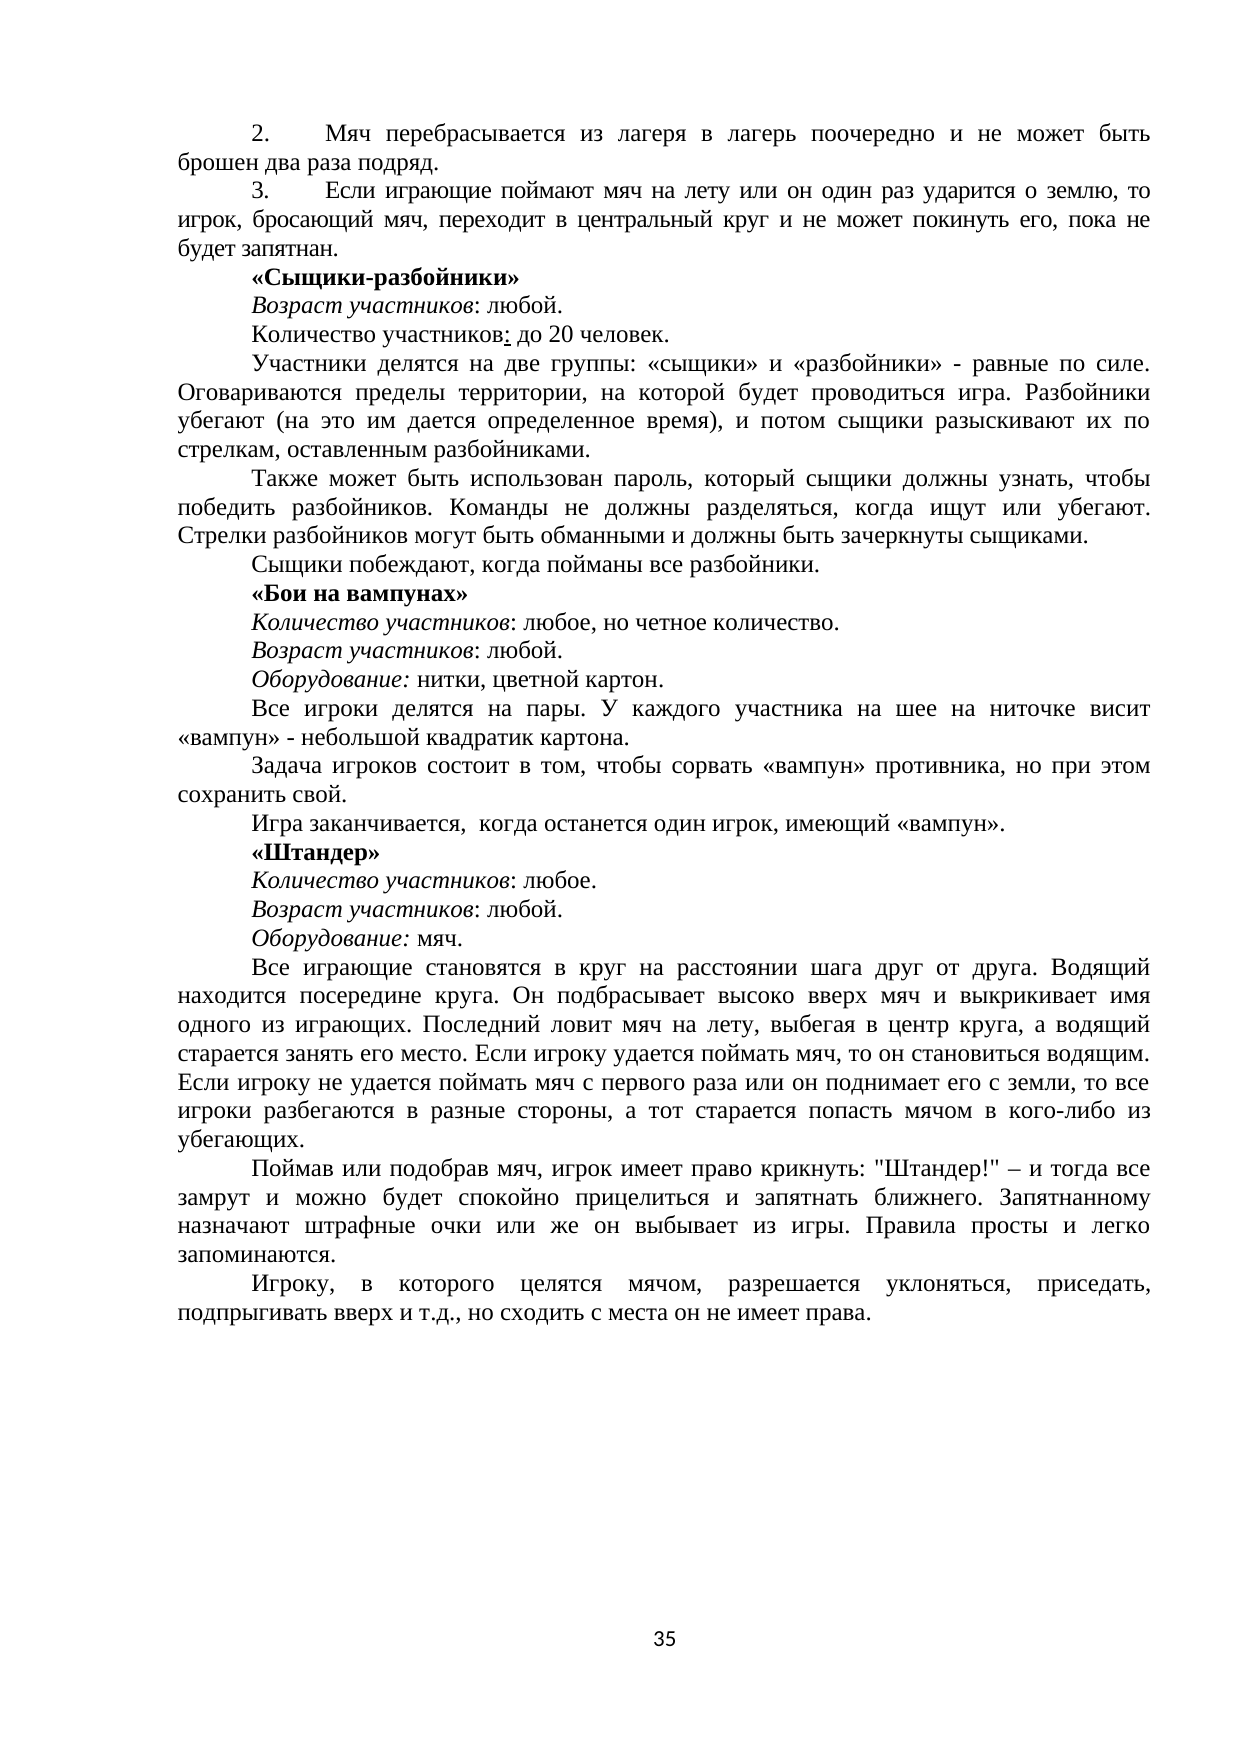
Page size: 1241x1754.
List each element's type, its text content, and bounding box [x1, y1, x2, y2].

text Сыщики побеждают, когда пойманы все разбойники. [177, 549, 1152, 578]
text Поймав или подобрав мяч, игрок имеет право крикнуть: "Штандер!" – и тогда все замрут и можно будет спокойно прицелиться и запятнать ближнего. Запятнанному назначают штрафные очки или же он выбывает из игры. Правила просты и легко запоминаются. [177, 1153, 1152, 1268]
text Возраст участников: любой. [177, 894, 1152, 923]
text Все игроки делятся на пары. У каждого участника на шее на ниточке висит «вампун» - небольшой квадратик картона. [177, 693, 1152, 751]
text Возраст участников: любой. [177, 636, 1152, 664]
text «Бои на вампунах» [177, 578, 1152, 607]
text Игра заканчивается, когда останется один игрок, имеющий «вампун». [177, 808, 1152, 837]
text «Сыщики-разбойники» [177, 262, 1152, 291]
text «Штандер» [177, 837, 1152, 866]
text Оборудование: нитки, цветной картон. [177, 664, 1152, 693]
text Количество участников: до 20 человек. [177, 319, 1152, 348]
text Количество участников: любое. [177, 866, 1152, 894]
text Количество участников: любое, но четное количество. [177, 607, 1152, 636]
text Участники делятся на две группы: «сыщики» и «разбойники» - равные по силе. Оговариваются пределы территории, на которой будет проводиться игра. Разбойники убегают (на это им дается определенное время), и потом сыщики разыскивают их по стрелкам, оставленным разбойниками. [177, 348, 1152, 463]
text Оборудование: мяч. [177, 923, 1152, 952]
text Задача игроков состоит в том, чтобы сорвать «вампун» противника, но при этом сохранить свой. [177, 751, 1152, 808]
text Возраст участников: любой. [177, 291, 1152, 319]
text Игроку, в которого целятся мячом, разрешается уклоняться, приседать, подпрыгивать вверх и т.д., но сходить с места он не имеет права. [177, 1268, 1152, 1326]
list Мяч перебрасывается из лагеря в лагерь поочередно и не может быть брошен два раза подряд. [177, 118, 1152, 176]
list Если играющие поймают мяч на лету или он один раз ударится о землю, то игрок, бросающий мяч, переходит в центральный круг и не может покинуть его, пока не будет запятнан. [177, 176, 1152, 262]
text Также может быть использован пароль, который сыщики должны узнать, чтобы победить разбойников. Команды не должны разделяться, когда ищут или убегают. Стрелки разбойников могут быть обманными и должны быть зачеркнуты сыщиками. [177, 463, 1152, 549]
text Все играющие становятся в круг на расстоянии шага друг от друга. Водящий находится посередине круга. Он подбрасывает высоко вверх мяч и выкрикивает имя одного из играющих. Последний ловит мяч на лету, выбегая в центр круга, а водящий старается занять его место. Если игроку удается поймать мяч, то он становиться водящим. Если игроку не удается поймать мяч с первого раза или он поднимает его с земли, то все игроки разбегаются в разные стороны, а тот старается попасть мячом в кого-либо из убегающих. [177, 952, 1152, 1153]
